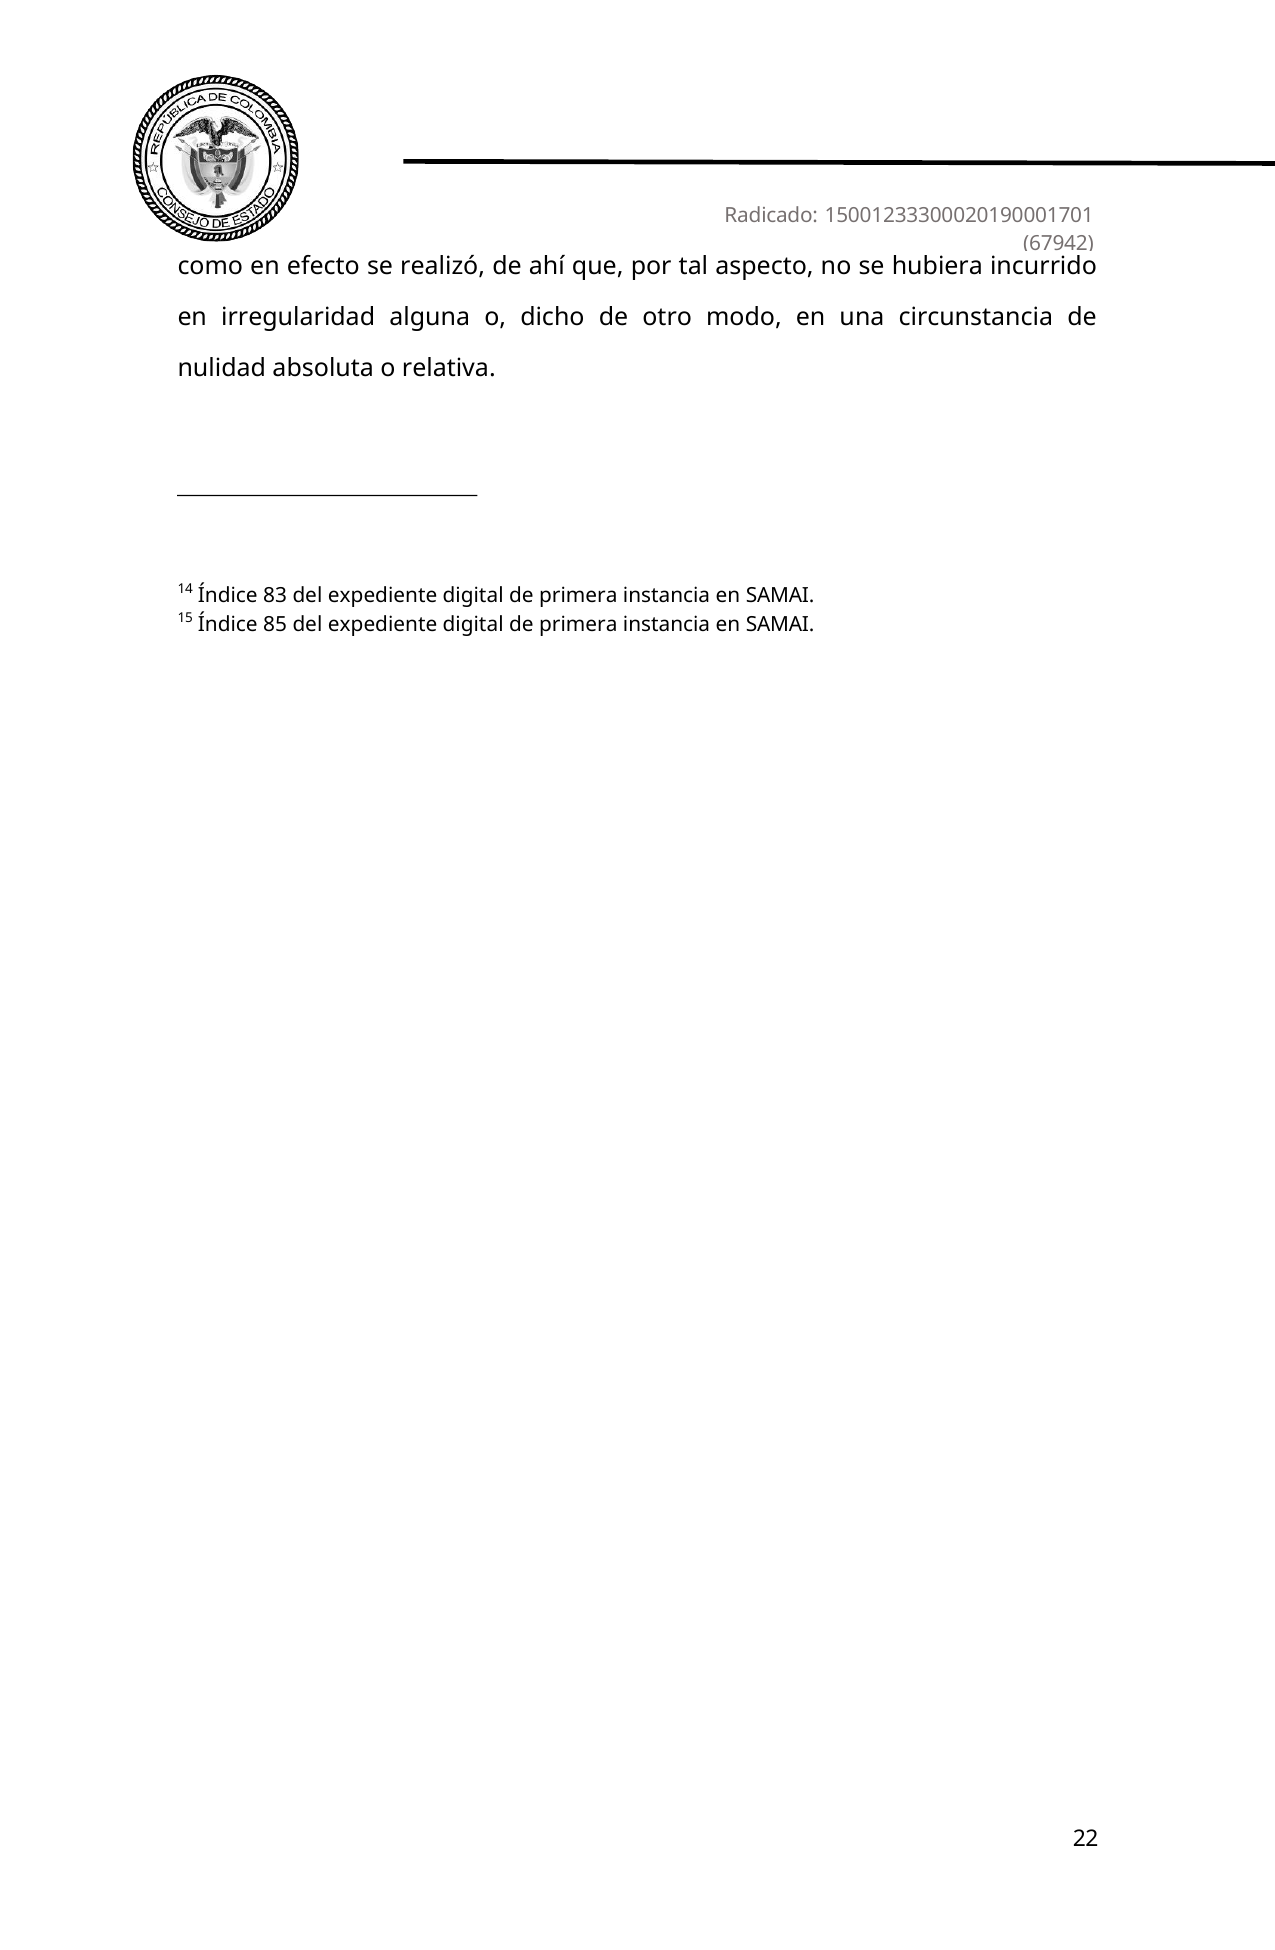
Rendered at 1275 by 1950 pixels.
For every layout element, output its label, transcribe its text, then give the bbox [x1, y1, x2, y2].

picture [132, 74, 299, 242]
text 15 Índice 85 del expediente digital de primera instancia en SAMAI. [177, 608, 1113, 637]
text 14 Índice 83 del expediente digital de primera instancia en SAMAI. [177, 579, 1113, 608]
